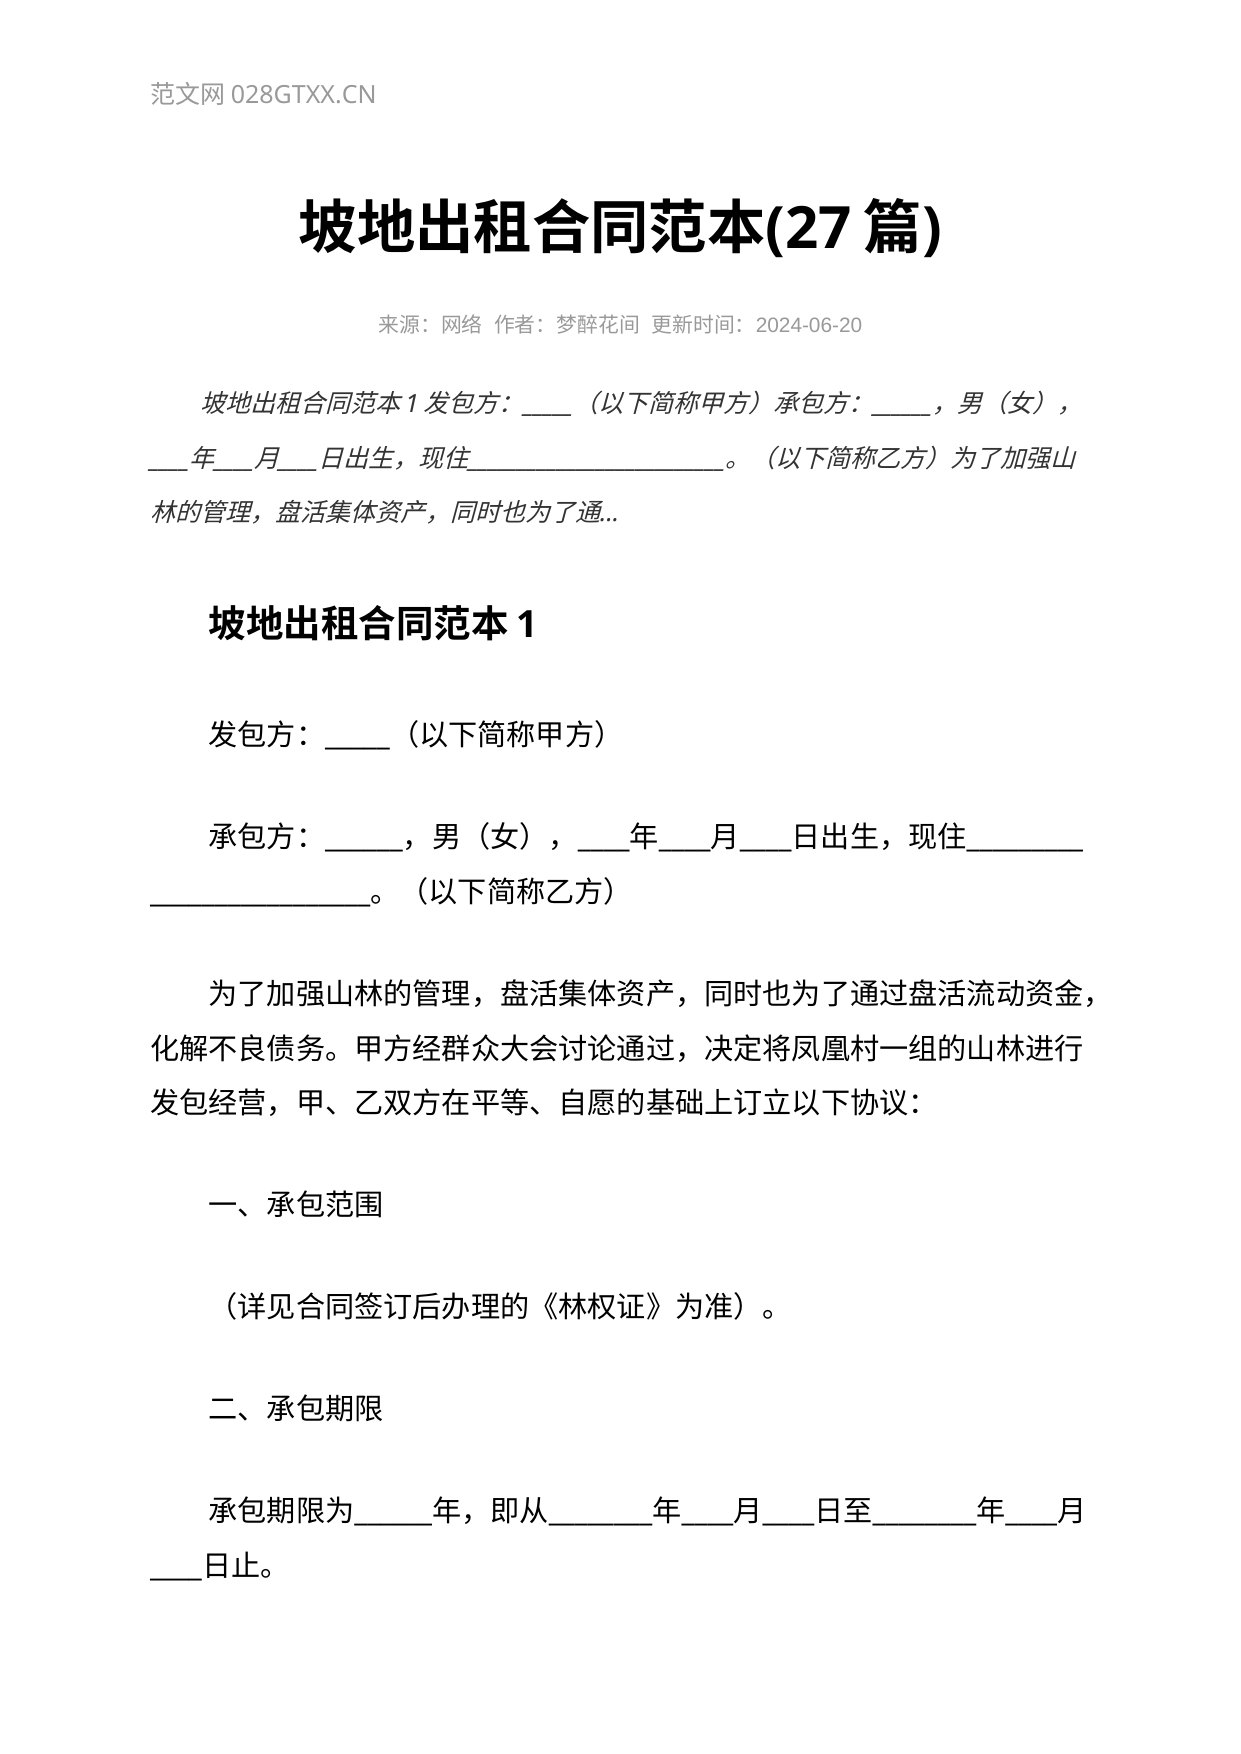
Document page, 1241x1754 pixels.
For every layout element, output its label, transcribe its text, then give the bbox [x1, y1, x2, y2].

text 二、承包期限 [150, 1385, 1090, 1428]
subtitle 坡地出租合同范本(27篇) [150, 181, 1090, 266]
text 一、承包范围 [150, 1182, 1090, 1224]
text 坡地出租合同范本1 [150, 594, 1090, 648]
text 坡地出租合同范本1发包方：_____（以下简称甲方）承包方：______，男（女），____年____月____日出生，现住__________________________。（以下简称乙方）为了加强山林的管理，盘活集体资产，同时也为了通... [150, 384, 1090, 529]
text 为了加强山林的管理，盘活集体资产，同时也为了通过盘活流动资金，化解不良债务。甲方经群众大会讨论通过，决定将凤凰村一组的山林进行发包经营，甲、乙双方在平等、自愿的基础上订立以下协议： [150, 970, 1090, 1122]
text （详见合同签订后办理的《林权证》为准）。 [150, 1284, 1090, 1326]
text 承包方：______，男（女），____年____月____日出生，现住__________________________。（以下简称乙方） [150, 813, 1090, 911]
text 发包方：_____（以下简称甲方） [150, 711, 1090, 754]
text 来源：网络 作者：梦醉花间 更新时间：2024-06-20 [150, 313, 1090, 337]
text 承包期限为______年，即从________年____月____日至________年____月____日止。 [150, 1487, 1090, 1584]
